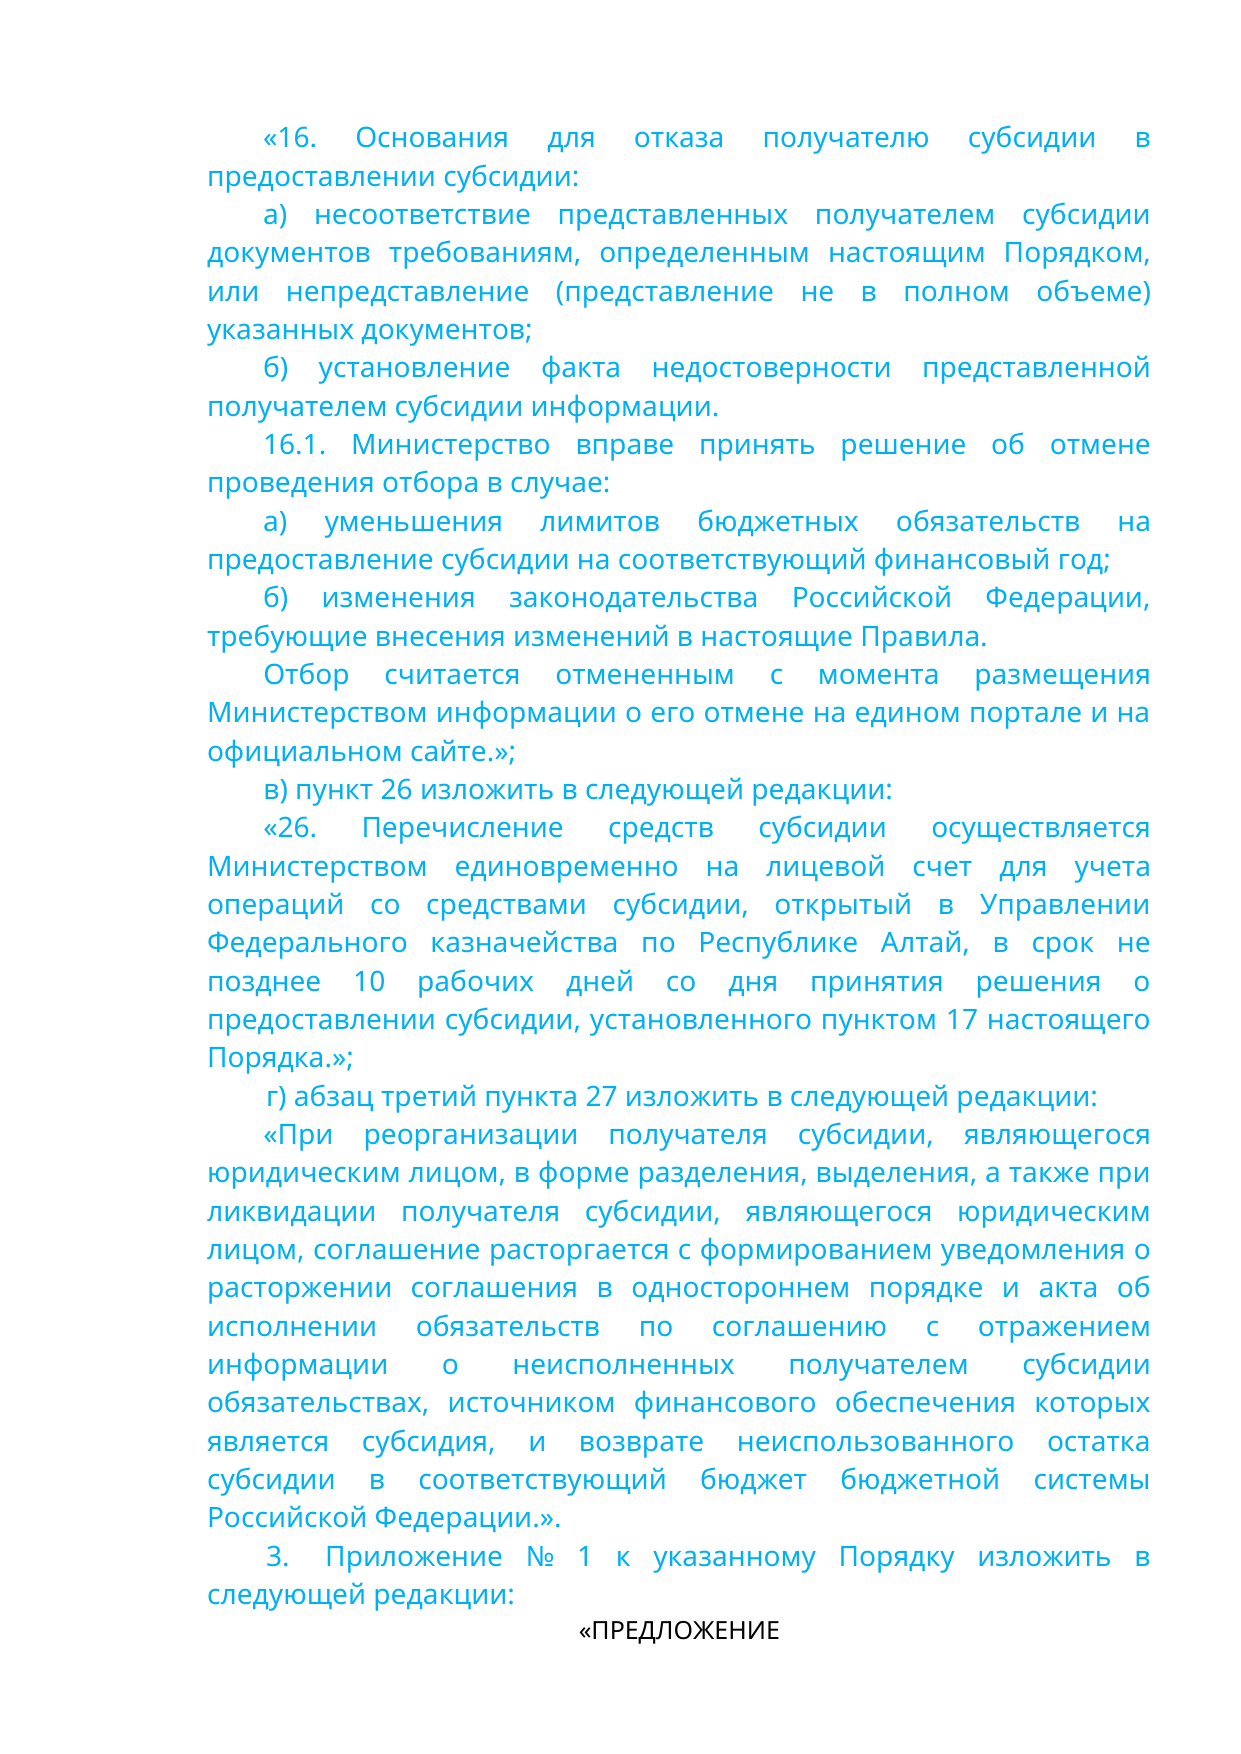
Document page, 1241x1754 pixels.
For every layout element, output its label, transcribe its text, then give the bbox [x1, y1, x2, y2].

text а) уменьшения лимитов бюджетных обязательств на предоставление субсидии на соответствующий финансовый год; [207, 501, 1152, 578]
text «ПРЕДЛОЖЕНИЕ [207, 1613, 1152, 1647]
text б) изменения законодательства Российской Федерации, требующие внесения изменений в настоящие Правила. [207, 578, 1152, 654]
text Отбор считается отмененным с момента размещения Министерством информации о его отмене на едином портале и на официальном сайте.»; [207, 654, 1152, 769]
list Приложение № 1 к указанному Порядку изложить в следующей редакции: [207, 1536, 1152, 1613]
text «16. Основания для отказа получателю субсидии в предоставлении субсидии: [207, 118, 1152, 194]
text г) абзац третий пункта 27 изложить в следующей редакции: [207, 1076, 1152, 1114]
text а) несоответствие представленных получателем субсидии документов требованиям, определенным настоящим Порядком, или непредставление (представление не в полном объеме) указанных документов; [207, 194, 1152, 348]
text б) установление факта недостоверности представленной получателем субсидии информации. [207, 348, 1152, 424]
text «26. Перечисление средств субсидии осуществляется Министерством единовременно на лицевой счет для учета операций со средствами субсидии, открытый в Управлении Федерального казначейства по Республике Алтай, в срок не позднее 10 рабочих дней со дня принятия решения о предоставлении субсидии, установленного пунктом 17 настоящего Порядка.»; [207, 808, 1152, 1076]
text 16.1. Министерство вправе принять решение об отмене проведения отбора в случае: [207, 424, 1152, 501]
text «При реорганизации получателя субсидии, являющегося юридическим лицом, в форме разделения, выделения, а также при ликвидации получателя субсидии, являющегося юридическим лицом, соглашение расторгается с формированием уведомления о расторжении соглашения в одностороннем порядке и акта об исполнении обязательств по соглашению с отражением информации о неисполненных получателем субсидии обязательствах, источником финансового обеспечения которых является субсидия, и возврате неиспользованного остатка субсидии в соответствующий бюджет бюджетной системы Российской Федерации.». [207, 1114, 1152, 1536]
text в) пункт 26 изложить в следующей редакции: [207, 769, 1152, 808]
